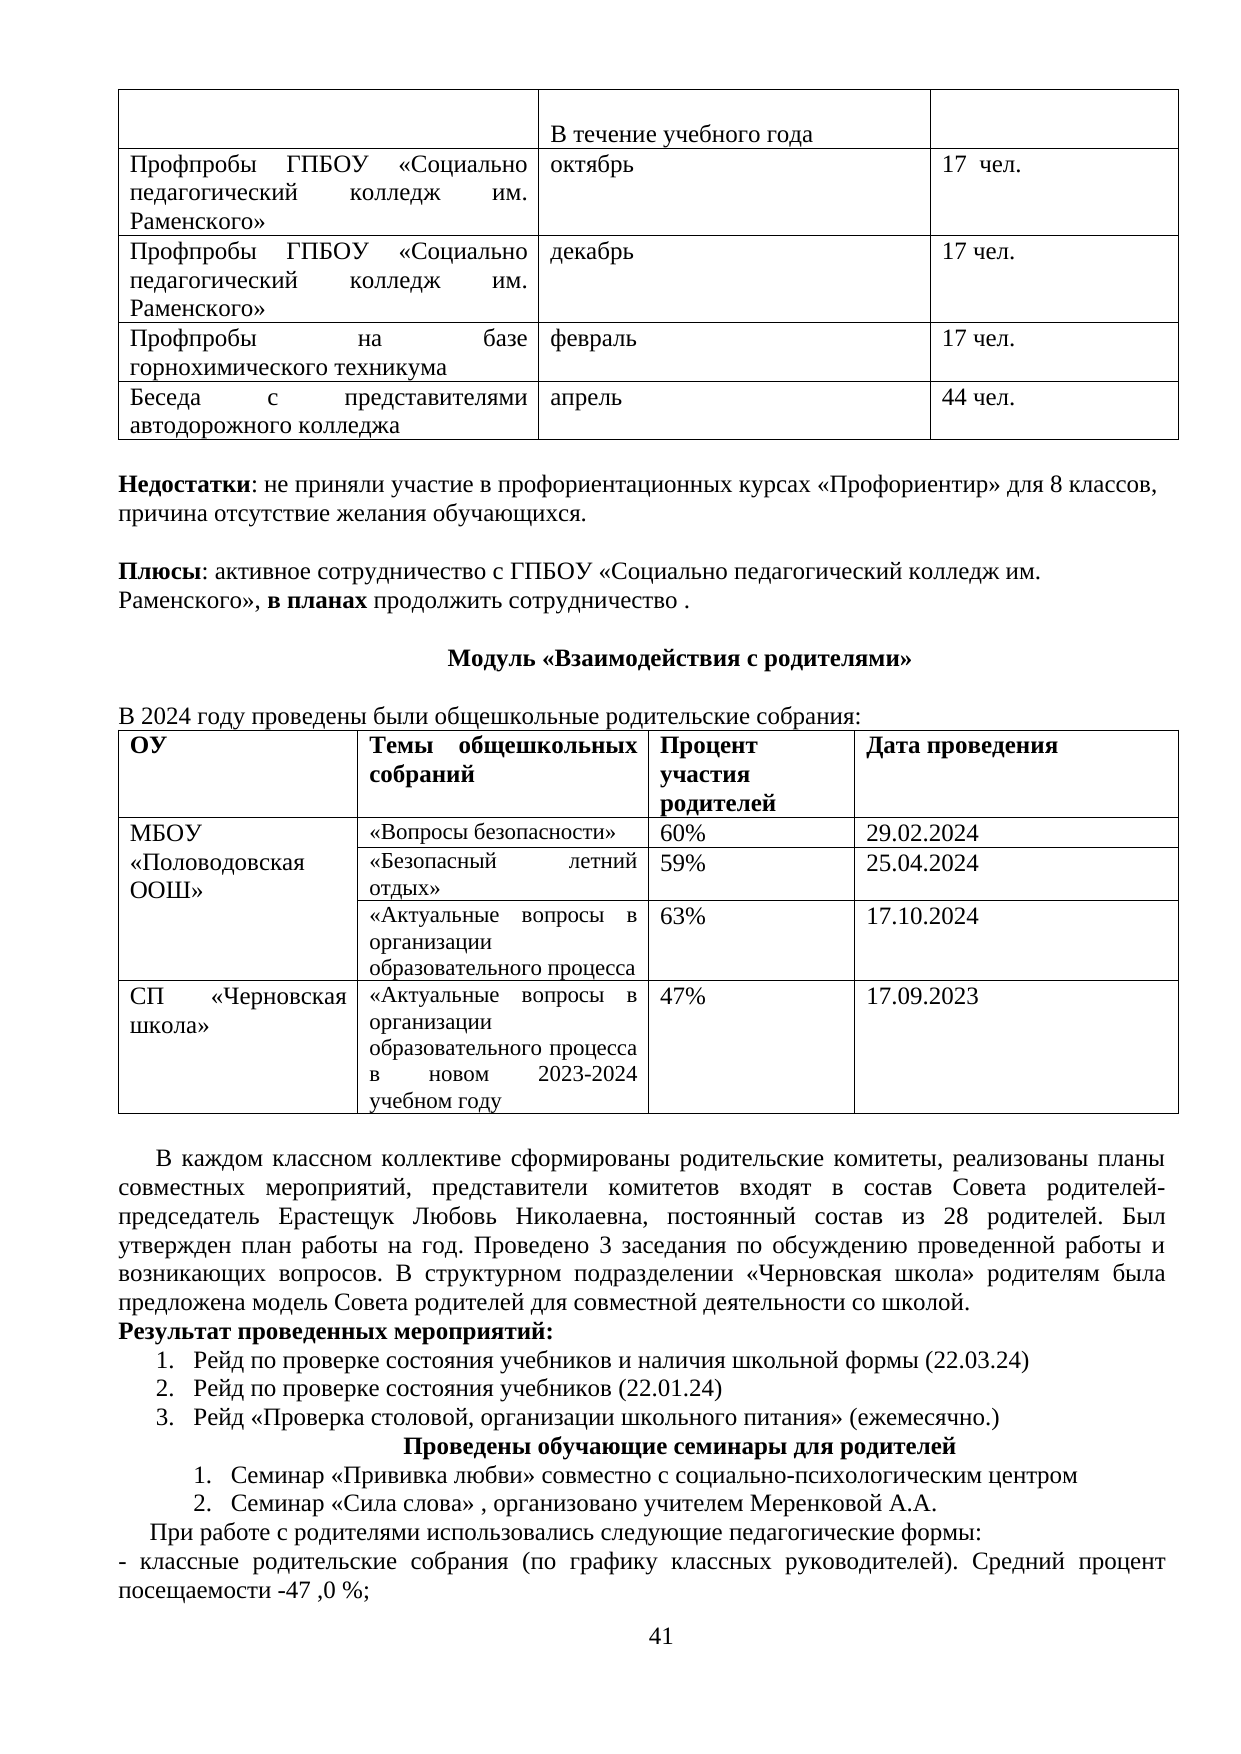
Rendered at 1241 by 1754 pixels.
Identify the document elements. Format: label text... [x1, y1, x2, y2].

list Семинар «Прививка любви» совместно с социально-психологическим центром [193, 1460, 1166, 1488]
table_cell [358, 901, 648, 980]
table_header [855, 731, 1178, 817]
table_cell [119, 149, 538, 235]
list Рейд по проверке состояния учебников (22.01.24) [156, 1373, 1166, 1402]
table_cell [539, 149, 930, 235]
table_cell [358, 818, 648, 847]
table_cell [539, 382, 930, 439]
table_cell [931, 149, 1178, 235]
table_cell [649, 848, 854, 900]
text В каждом классном коллективе сформированы родительские комитеты, реализованы планы совместных мероприятий, представители комитетов входят в состав Совета родителей- председатель Ерастещук Любовь Николаевна, постоянный состав из 28 родителей. Был утвержден план работы на год. Проведено 3 заседания по обсуждению проведенной работы и возникающих вопросов. В структурном подразделении «Черновская школа» родителям была предложена модель Совета родителей для совместной деятельности со школой. [118, 1143, 1166, 1316]
text Недостатки: не приняли участие в профориентационных курсах «Профориентир» для 8 классов, причина отсутствие желания обучающихся. [118, 469, 1166, 527]
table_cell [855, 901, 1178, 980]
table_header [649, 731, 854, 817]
text Плюсы: активное сотрудничество с ГПБОУ «Социально педагогический колледж им. Раменского», в планах продолжить сотрудничество . [118, 556, 1166, 614]
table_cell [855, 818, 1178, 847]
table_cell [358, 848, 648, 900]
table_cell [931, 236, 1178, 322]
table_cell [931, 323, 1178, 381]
list Рейд по проверке состояния учебников и наличия школьной формы (22.03.24) [156, 1345, 1166, 1373]
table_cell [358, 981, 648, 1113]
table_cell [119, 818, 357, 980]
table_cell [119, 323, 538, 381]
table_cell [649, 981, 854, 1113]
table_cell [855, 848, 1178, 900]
list Рейд «Проверка столовой, организации школьного питания» (ежемесячно.) [156, 1402, 1166, 1431]
list Результат проведенных мероприятий: [118, 1316, 1166, 1345]
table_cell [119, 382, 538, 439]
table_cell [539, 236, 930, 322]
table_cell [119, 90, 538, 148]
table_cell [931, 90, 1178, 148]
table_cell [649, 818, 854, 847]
text В 2024 году проведены были общешкольные родительские собрания: [118, 701, 1166, 729]
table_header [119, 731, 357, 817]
text - классные родительские собрания (по графику классных руководителей). Средний процент посещаемости -47 ,0 %; [118, 1546, 1166, 1603]
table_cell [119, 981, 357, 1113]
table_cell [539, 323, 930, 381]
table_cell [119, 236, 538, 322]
text При работе с родителями использовались следующие педагогические формы: [118, 1517, 1166, 1546]
list Проведены обучающие семинары для родителей [193, 1431, 1166, 1460]
list Семинар «Сила слова» , организовано учителем Меренковой А.А. [193, 1488, 1166, 1517]
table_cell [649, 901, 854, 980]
text Модуль «Взаимодействия с родителями» [193, 643, 1166, 672]
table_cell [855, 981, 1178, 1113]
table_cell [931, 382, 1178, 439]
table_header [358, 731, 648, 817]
